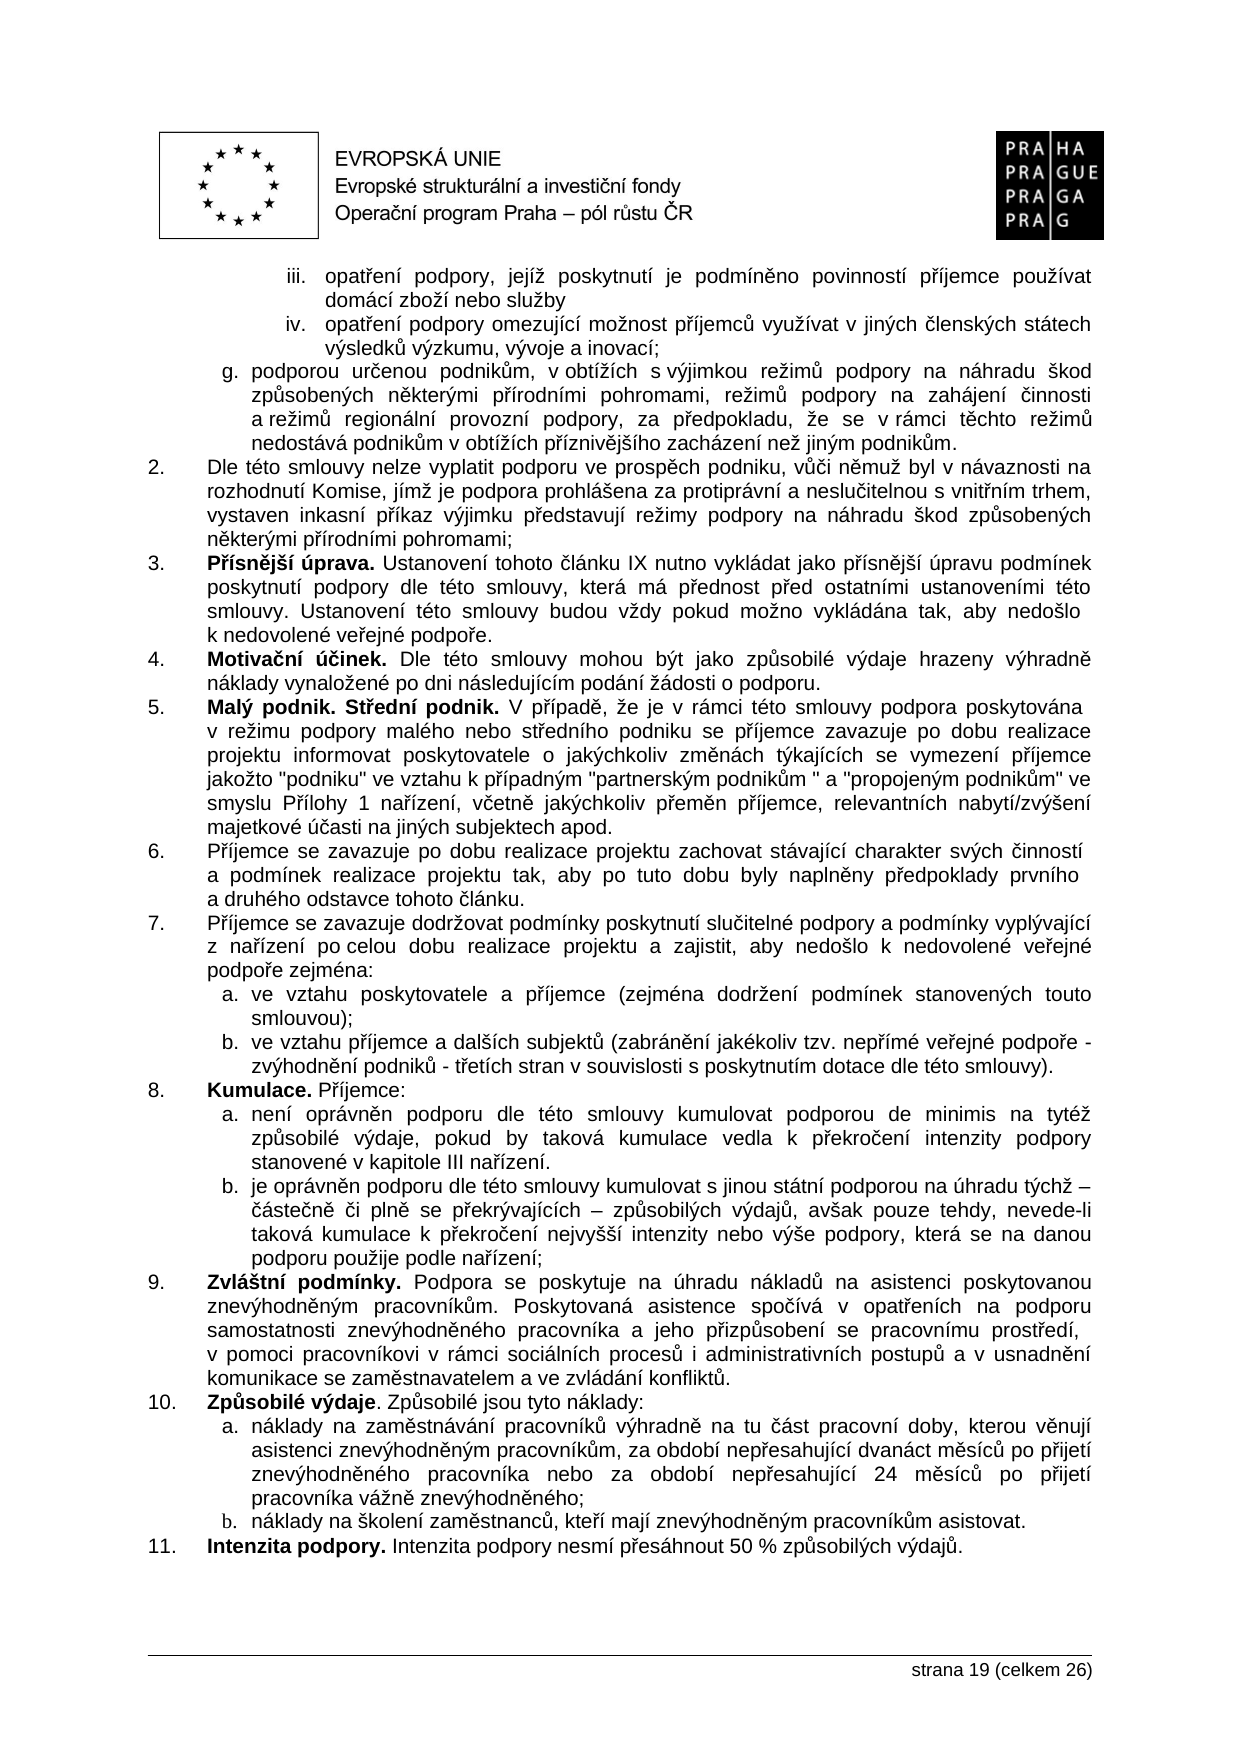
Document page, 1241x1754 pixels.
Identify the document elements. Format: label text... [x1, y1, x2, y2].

list Zvláštní podmínky. Podpora se poskytuje na úhradu nákladů na asistenci poskytovanou znevýhodněným pracovníkům. Poskytovaná asistence spočívá v opatřeních na podporu samostatnosti znevýhodněného pracovníka a jeho přizpůsobení se pracovnímu prostředí, v pomoci pracovníkovi v rámci sociálních procesů i administrativních postupů a v usnadnění komunikace se zaměstnavatelem a ve zvládání konfliktů. [148, 1270, 1092, 1389]
list Malý podnik. Střední podnik. V případě, že je v rámci této smlouvy podpora poskytována v režimu podpory malého nebo středního podniku se příjemce zavazuje po dobu realizace projektu informovat poskytovatele o jakýchkoliv změnách týkajících se vymezení příjemce jakožto "podniku" ve vztahu k případným "partnerským podnikům " a "propojeným podnikům" ve smyslu Přílohy 1 nařízení, včetně jakýchkoliv přeměn příjemce, relevantních nabytí/zvýšení majetkové účasti na jiných subjektech apod. [148, 695, 1092, 838]
list náklady na školení zaměstnanců, kteří mají znevýhodněným pracovníkům asistovat. [222, 1509, 1092, 1533]
list je oprávněn podporu dle této smlouvy kumulovat s jinou státní podporou na úhradu týchž – částečně či plně se překrývajících – způsobilých výdajů, avšak pouze tehdy, nevede-li taková kumulace k překročení nejvyšší intenzity nebo výše podpory, která se na danou podporu použije podle nařízení; [222, 1174, 1092, 1270]
list Dle této smlouvy nelze vyplatit podporu ve prospěch podniku, vůči němuž byl v návaznosti na rozhodnutí Komise, jímž je podpora prohlášena za protiprávní a neslučitelnou s vnitřním trhem, vystaven inkasní příkaz výjimku představují režimy podpory na náhradu škod způsobených některými přírodními pohromami; [148, 455, 1092, 551]
list ve vztahu poskytovatele a příjemce (zejména dodržení podmínek stanovených touto smlouvou); [222, 982, 1092, 1030]
list Příjemce se zavazuje dodržovat podmínky poskytnutí slučitelné podpory a podmínky vyplývající z nařízení po celou dobu realizace projektu a zajistit, aby nedošlo k nedovolené veřejné podpoře zejména: [148, 910, 1092, 982]
picture [996, 131, 1104, 240]
list Intenzita podpory. Intenzita podpory nesmí přesáhnout 50 % způsobilých výdajů. [148, 1533, 1092, 1557]
list Kumulace. Příjemce: [148, 1078, 1092, 1102]
picture [158, 131, 697, 240]
list opatření podpory, jejíž poskytnutí je podmíněno povinností příjemce používat domácí zboží nebo služby [306, 263, 1092, 311]
list podporou určenou podnikům, v obtížích s výjimkou režimů podpory na náhradu škod způsobených některými přírodními pohromami, režimů podpory na zahájení činnosti a režimů regionální provozní podpory, za předpokladu, že se v rámci těchto režimů nedostává podnikům v obtížích příznivějšího zacházení než jiným podnikům. [222, 359, 1092, 455]
list Příjemce se zavazuje po dobu realizace projektu zachovat stávající charakter svých činností a podmínek realizace projektu tak, aby po tuto dobu byly naplněny předpoklady prvního a druhého odstavce tohoto článku. [148, 838, 1092, 910]
list Motivační účinek. Dle této smlouvy mohou být jako způsobilé výdaje hrazeny výhradně náklady vynaložené po dni následujícím podání žádosti o podporu. [148, 647, 1092, 695]
list není oprávněn podporu dle této smlouvy kumulovat podporou de minimis na tytéž způsobilé výdaje, pokud by taková kumulace vedla k překročení intenzity podpory stanovené v kapitole III nařízení. [222, 1102, 1092, 1174]
list Přísnější úprava. Ustanovení tohoto článku IX nutno vykládat jako přísnější úpravu podmínek poskytnutí podpory dle této smlouvy, která má přednost před ostatními ustanoveními této smlouvy. Ustanovení této smlouvy budou vždy pokud možno vykládána tak, aby nedošlo k nedovolené veřejné podpoře. [148, 551, 1092, 647]
list náklady na zaměstnávání pracovníků výhradně na tu část pracovní doby, kterou věnují asistenci znevýhodněným pracovníkům, za období nepřesahující dvanáct měsíců po přijetí znevýhodněného pracovníka nebo za období nepřesahující 24 měsíců po přijetí pracovníka vážně znevýhodněného; [222, 1413, 1092, 1509]
list ve vztahu příjemce a dalších subjektů (zabránění jakékoliv tzv. nepřímé veřejné podpoře - zvýhodnění podniků - třetích stran v souvislosti s poskytnutím dotace dle této smlouvy). [222, 1030, 1092, 1078]
list Způsobilé výdaje. Způsobilé jsou tyto náklady: [148, 1389, 1092, 1413]
list opatření podpory omezující možnost příjemců využívat v jiných členských státech výsledků výzkumu, vývoje a inovací; [306, 311, 1092, 359]
